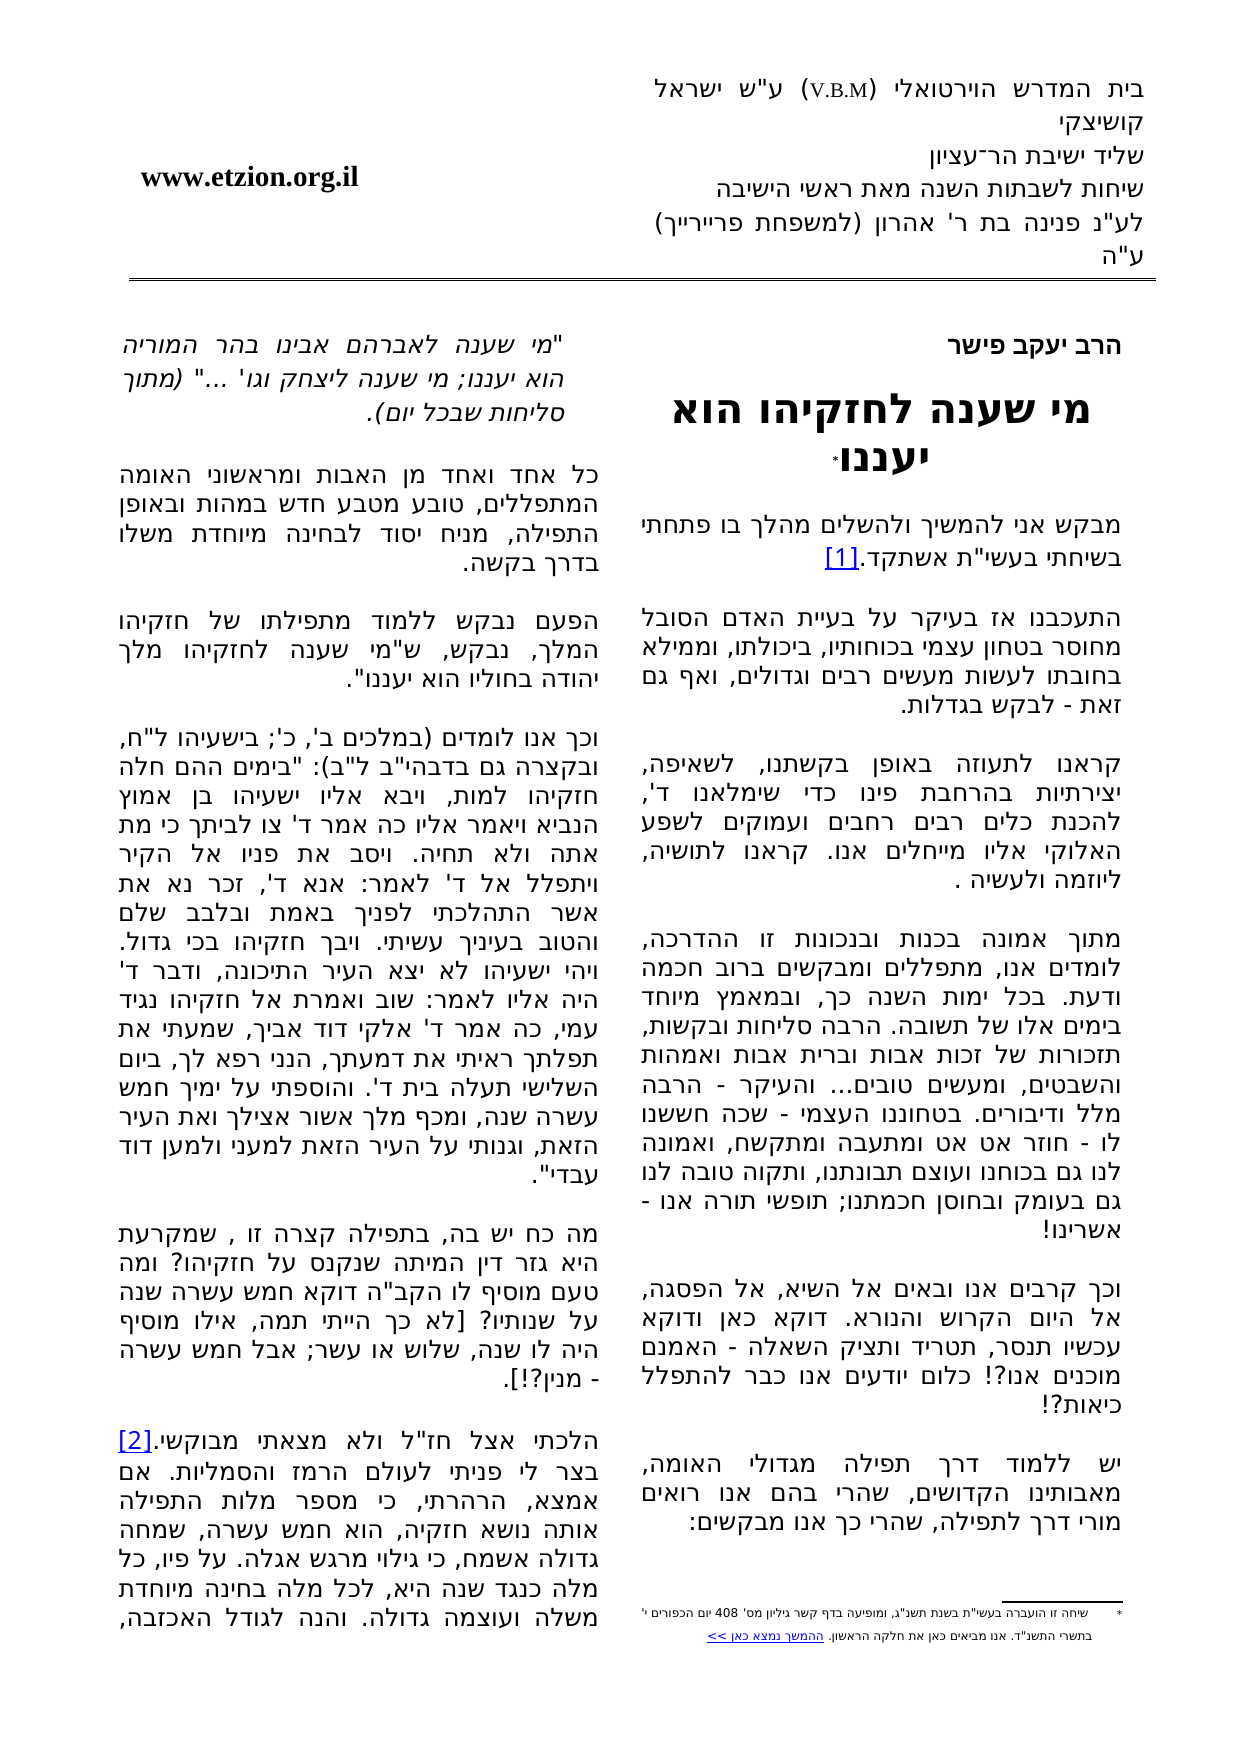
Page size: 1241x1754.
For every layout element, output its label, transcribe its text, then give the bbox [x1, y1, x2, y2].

text "מי שענה לאברהם אבינו בהר המוריה הוא יעננו; מי שענה ליצחק וגו' ..." (מתוך סליחות שבכל יום). [118, 331, 564, 427]
text כל אחד ואחד מן האבות ומראשוני האומה המתפללים, טובע מטבע חדש במהות ובאופן התפילה, מניח יסוד לבחינה מיוחדת משלו בדרך בקשה. [118, 461, 599, 577]
text מתוך אמונה בכנות ובנכונות זו ההדרכה, לומדים אנו, מתפללים ומבקשים ברוב חכמה ודעת. בכל ימות השנה כך, ובמאמץ מיוחד בימים אלו של תשובה. הרבה סליחות ובקשות, תזכורות של זכות אבות וברית אבות ואמהות והשבטים, ומעשים טובים... והעיקר - הרבה מלל ודיבורים. בטחוננו העצמי - שכה חששנו לו - חוזר אט אט ומתעבה ומתקשח, ואמונה לנו גם בכוחנו ועוצם תבונתנו, ותקוה טובה לנו גם בעומק ובחוסן חכמתנו; תופשי תורה אנו - אשרינו! [641, 924, 1122, 1245]
text קראנו לתעוזה באופן בקשתנו, לשאיפה, יצירתיות בהרחבת פינו כדי שימלאנו ד', להכנת כלים רבים רחבים ועמוקים לשפע האלוקי אליו מייחלים אנו. קראנו לתושיה, ליוזמה ולעשיה . [641, 749, 1122, 895]
text התעכבנו אז בעיקר על בעיית האדם הסובל מחוסר בטחון עצמי בכוחותיו, ביכולתו, וממילא בחובתו לעשות מעשים רבים וגדולים, ואף גם זאת - לבקש בגדלות. [641, 603, 1122, 720]
text וכך קרבים אנו ובאים אל השיא, אל הפסגה, אל היום הקרוש והנורא. דוקא כאן ודוקא עכשיו תנסר, תטריד ותציק השאלה - האמנם מוכנים אנו?! כלום יודעים אנו כבר להתפלל כיאות?! [641, 1274, 1122, 1420]
text הפעם נבקש ללמוד מתפילתו של חזקיהו המלך, נבקש, ש"מי שענה לחזקיהו מלך יהודה בחוליו הוא יעננו". [118, 606, 599, 694]
text מבקש אני להמשיך ולהשלים מהלך בו פתחתי בשיחתי בעשי"ת אשתקד.[‎1] [641, 511, 1122, 574]
text הרב יעקב פישר [641, 331, 1122, 359]
text וכך אנו לומדים (במלכים ב', כ'; בישעיהו ל"ח, ובקצרה גם בדבהי"ב ל"ב): "בימים ההם חלה חזקיהו למות, ויבא אליו ישעיהו בן אמוץ הנביא ויאמר אליו כה אמר ד' צו לביתך כי מת אתה ולא תחיה. ויסב את פניו אל הקיר ויתפלל אל ד' לאמר: אנא ד', זכר נא את אשר התהלכתי לפניך באמת ובלבב שלם והטוב בעיניך עשיתי. ויבך חזקיהו בכי גדול. ויהי ישעיהו לא יצא העיר התיכונה, ודבר ד' היה אליו לאמר: שוב ואמרת אל חזקיהו נגיד עמי, כה אמר ד' אלקי דוד אביך, שמעתי את תפלתך ראיתי את דמעתך, הנני רפא לך, ביום השלישי תעלה בית ד'. והוספתי על ימיך חמש עשרה שנה, ומכף מלך אשור אצילך ואת העיר הזאת, וגנותי על העיר הזאת למעני ולמען דוד עבדי". [118, 723, 599, 1190]
text יש ללמוד דרך תפילה מגדולי האומה, מאבותינו הקדושים, שהרי בהם אנו רואים מורי דרך לתפילה, שהרי כך אנו מבקשים: [641, 1449, 1122, 1536]
text מה כח יש בה, בתפילה קצרה זו , שמקרעת היא גזר דין המיתה שנקנס על חזקיהו? ומה טעם מוסיף לו הקב"ה דוקא חמש עשרה שנה על שנותיו? [לא כך הייתי תמה, אילו מוסיף היה לו שנה, שלוש או עשר; אבל חמש עשרה - מנין?!]. [118, 1219, 599, 1394]
subtitle מי שענה לחזקיהו הוא יעננו* [641, 384, 1122, 482]
